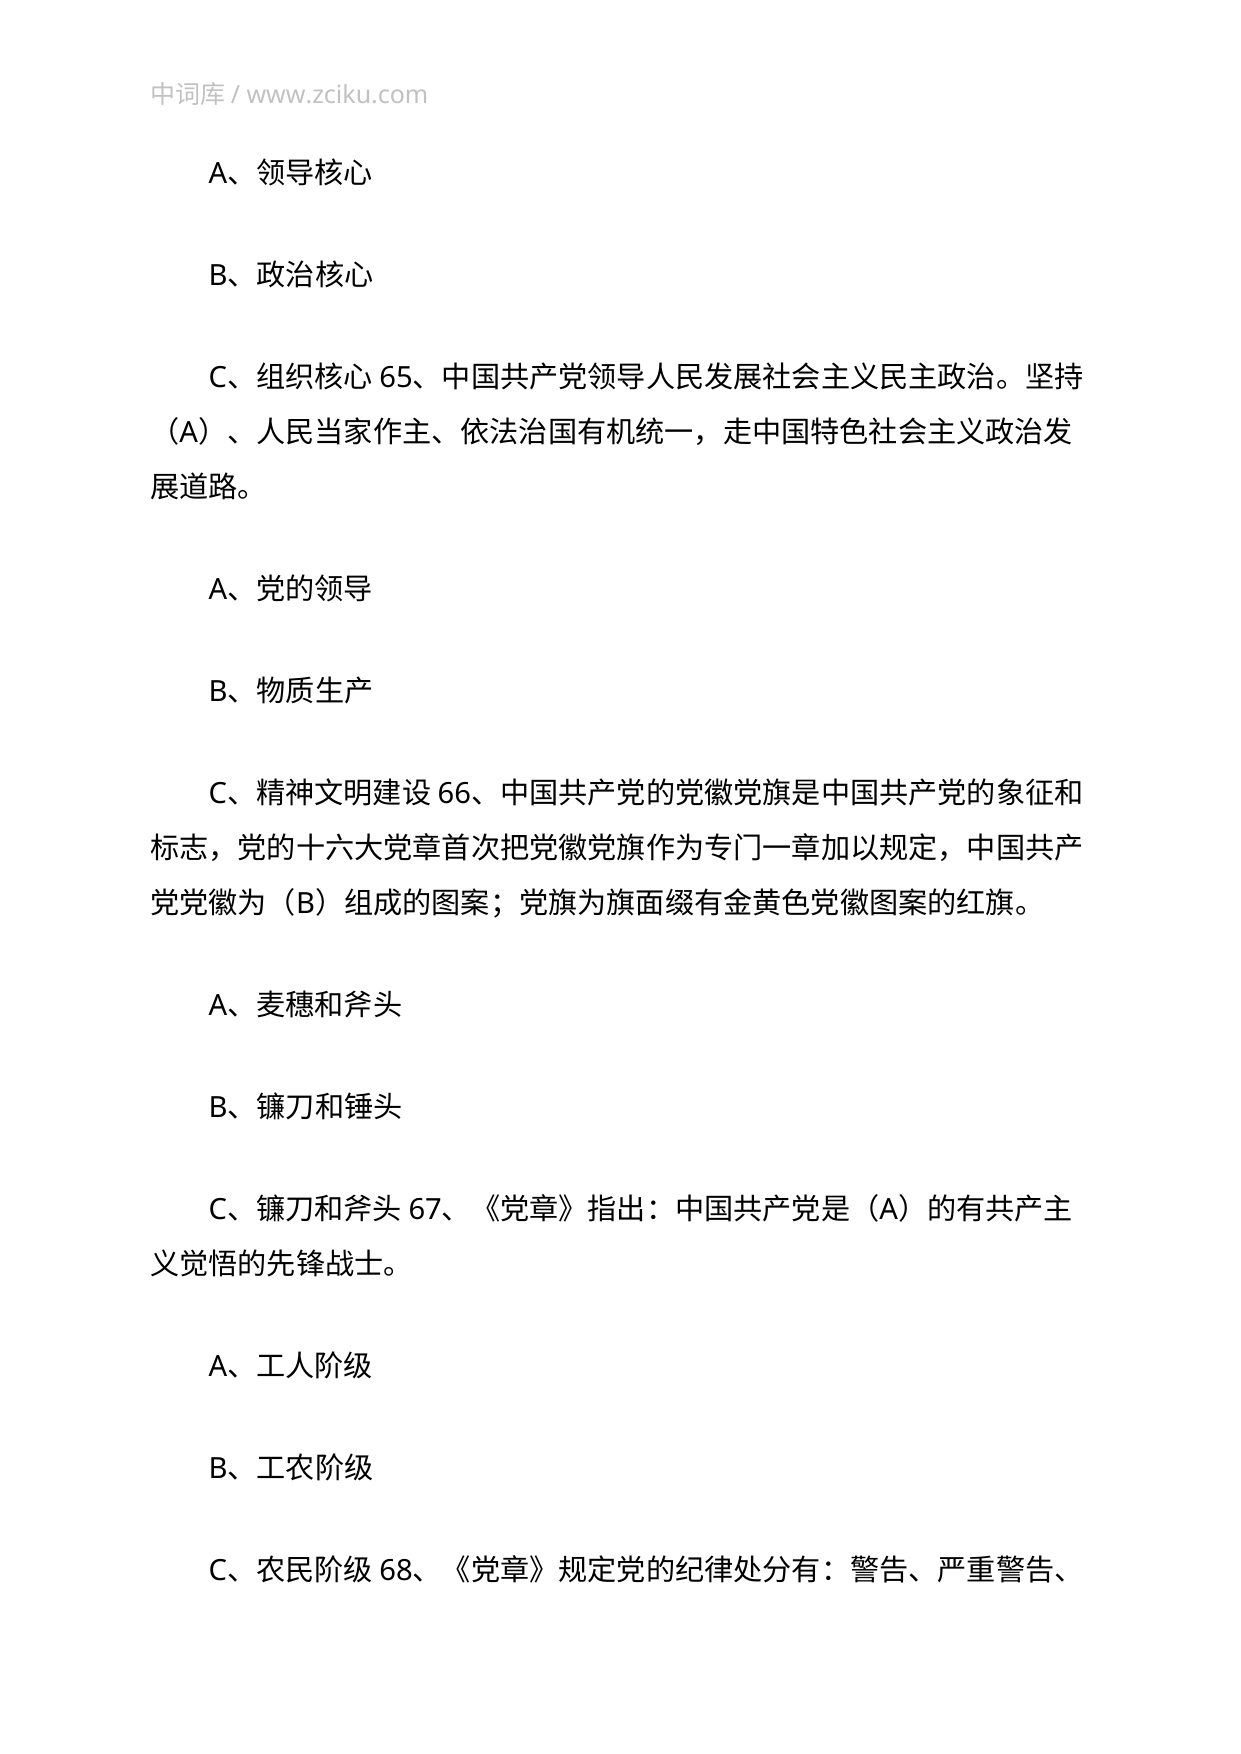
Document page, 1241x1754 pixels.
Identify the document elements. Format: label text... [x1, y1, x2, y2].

text C、镰刀和斧头 67、《党章》指出：中国共产党是（A）的有共产主义觉悟的先锋战士。 [150, 1186, 1090, 1283]
text C、组织核心 65、中国共产党领导人民发展社会主义民主政治。坚持（A）、人民当家作主、依法治国有机统一，走中国特色社会主义政治发展道路。 [150, 354, 1090, 506]
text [150, 1546, 1090, 1589]
text B、工农阶级 [150, 1444, 1090, 1487]
text A、领导核心 [150, 150, 1090, 192]
text A、麦穗和斧头 [150, 982, 1090, 1024]
text C、精神文明建设 66、中国共产党的党徽党旗是中国共产党的象征和标志，党的十六大党章首次把党徽党旗作为专门一章加以规定，中国共产党党徽为（B）组成的图案；党旗为旗面缀有金黄色党徽图案的红旗。 [150, 770, 1090, 922]
text A、工人阶级 [150, 1342, 1090, 1385]
text B、政治核心 [150, 252, 1090, 294]
text B、物质生产 [150, 668, 1090, 710]
text A、党的领导 [150, 566, 1090, 608]
text B、镰刀和锤头 [150, 1083, 1090, 1126]
